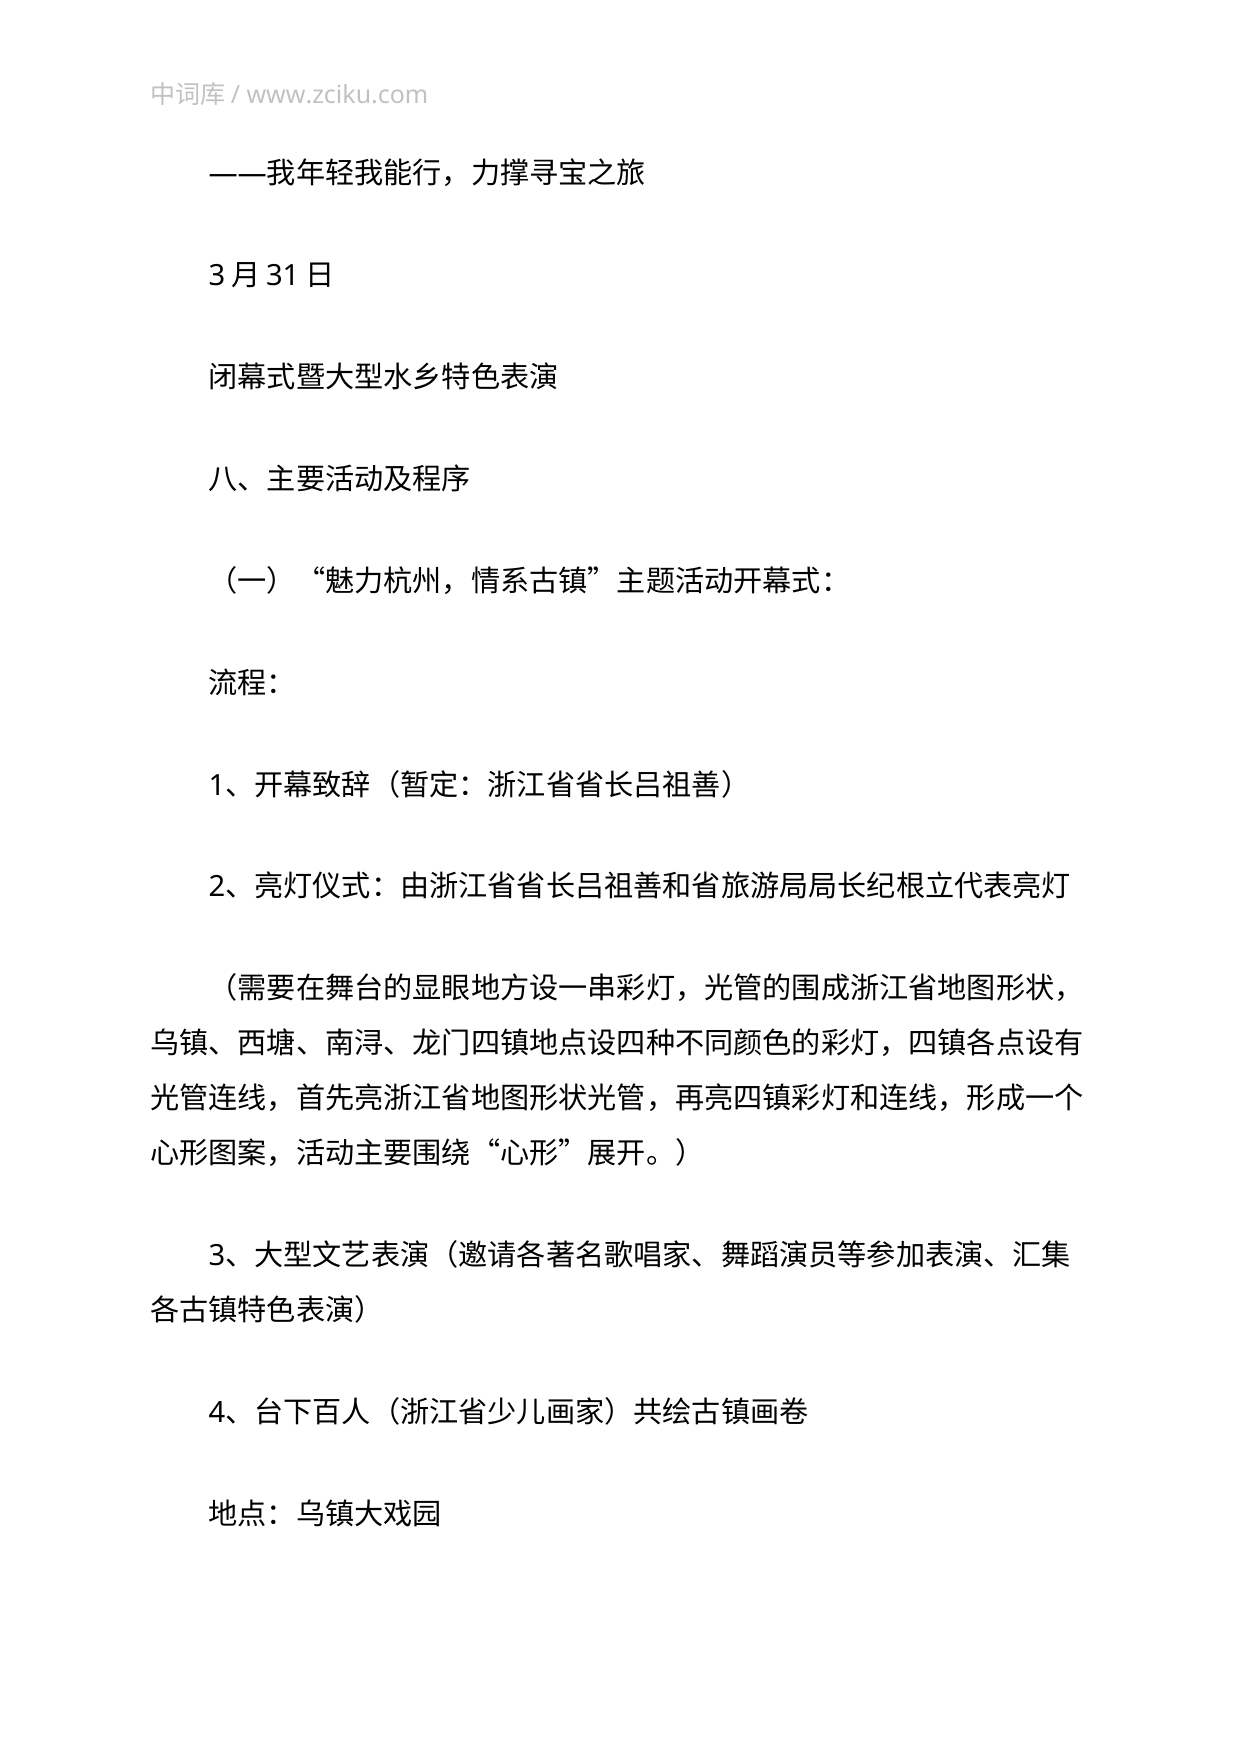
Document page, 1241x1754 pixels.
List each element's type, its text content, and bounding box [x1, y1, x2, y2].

text 3、大型文艺表演（邀请各著名歌唱家、舞蹈演员等参加表演、汇集各古镇特色表演） [150, 1231, 1090, 1329]
text ——我年轻我能行，力撑寻宝之旅 [150, 150, 1090, 192]
text 闭幕式暨大型水乡特色表演 [150, 354, 1090, 396]
text 地点：乌镇大戏园 [150, 1490, 1090, 1532]
text 2、亮灯仪式：由浙江省省长吕祖善和省旅游局局长纪根立代表亮灯 [150, 863, 1090, 905]
text （一）“魅力杭州，情系古镇”主题活动开幕式： [150, 557, 1090, 600]
text 八、主要活动及程序 [150, 456, 1090, 498]
text 3月31日 [150, 252, 1090, 294]
text 1、开幕致辞（暂定：浙江省省长吕祖善） [150, 761, 1090, 803]
text （需要在舞台的显眼地方设一串彩灯，光管的围成浙江省地图形状，乌镇、西塘、南浔、龙门四镇地点设四种不同颜色的彩灯，四镇各点设有光管连线，首先亮浙江省地图形状光管，再亮四镇彩灯和连线，形成一个心形图案，活动主要围绕“心形”展开。） [150, 965, 1090, 1172]
text 流程： [150, 659, 1090, 702]
text 4、台下百人（浙江省少儿画家）共绘古镇画卷 [150, 1388, 1090, 1431]
